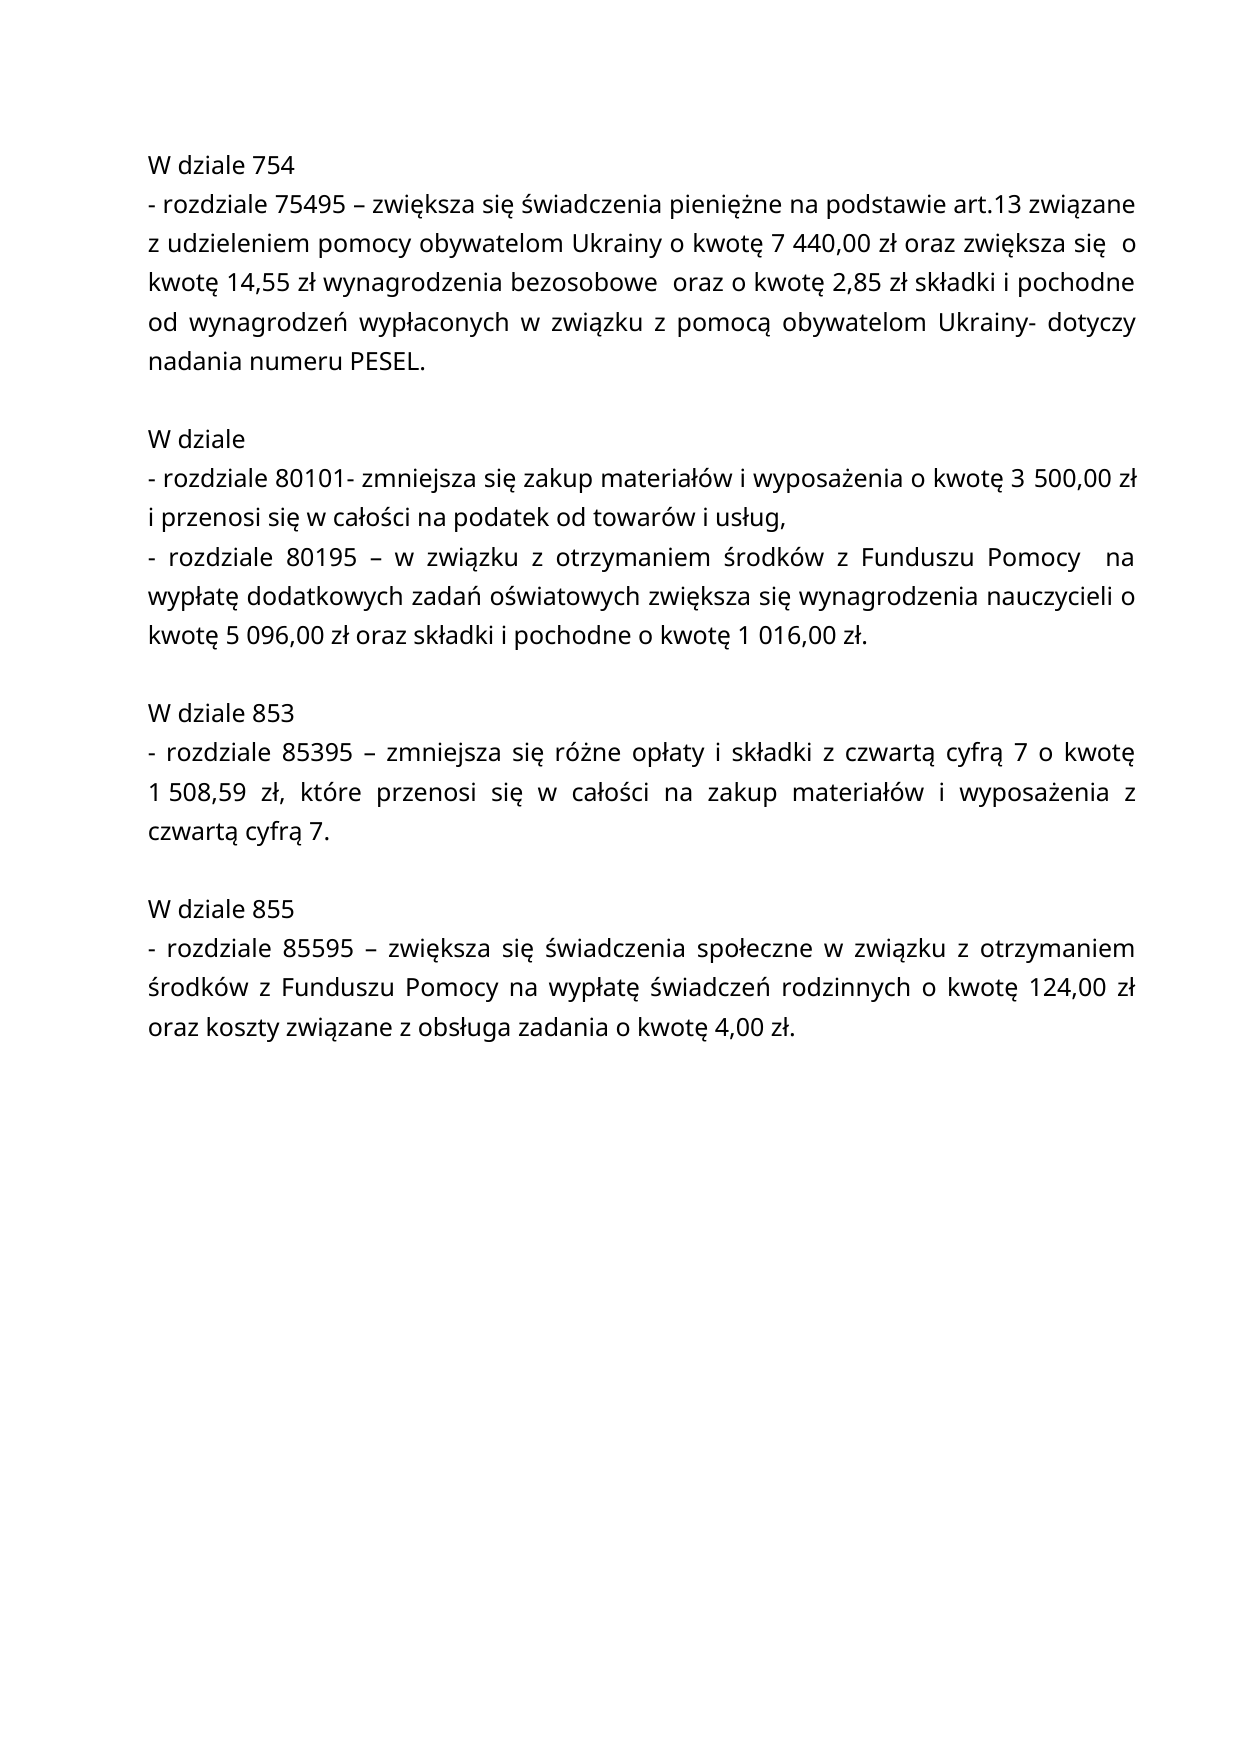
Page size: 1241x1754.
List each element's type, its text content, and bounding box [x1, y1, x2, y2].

text - rozdziale 85595 – zwiększa się świadczenia społeczne w związku z otrzymaniem środków z Funduszu Pomocy na wypłatę świadczeń rodzinnych o kwotę 124,00 zł oraz koszty związane z obsługa zadania o kwotę 4,00 zł. [148, 931, 1137, 1043]
text - rozdziale 85395 – zmniejsza się różne opłaty i składki z czwartą cyfrą 7 o kwotę 1 508,59 zł, które przenosi się w całości na zakup materiałów i wyposażenia z czwartą cyfrą 7. [148, 735, 1137, 847]
text W dziale 855 [148, 892, 1137, 926]
text W dziale 754 [148, 148, 1137, 182]
text - rozdziale 75495 – zwiększa się świadczenia pieniężne na podstawie art.13 związane z udzieleniem pomocy obywatelom Ukrainy o kwotę 7 440,00 zł oraz zwiększa się o kwotę 14,55 zł wynagrodzenia bezosobowe oraz o kwotę 2,85 zł składki i pochodne od wynagrodzeń wypłaconych w związku z pomocą obywatelom Ukrainy- dotyczy nadania numeru PESEL. [148, 187, 1137, 377]
text - rozdziale 80195 – w związku z otrzymaniem środków z Funduszu Pomocy na wypłatę dodatkowych zadań oświatowych zwiększa się wynagrodzenia nauczycieli o kwotę 5 096,00 zł oraz składki i pochodne o kwotę 1 016,00 zł. [148, 539, 1137, 652]
text W dziale [148, 422, 1137, 456]
text - rozdziale 80101- zmniejsza się zakup materiałów i wyposażenia o kwotę 3 500,00 zł i przenosi się w całości na podatek od towarów i usług, [148, 461, 1137, 534]
text W dziale 853 [148, 696, 1137, 730]
